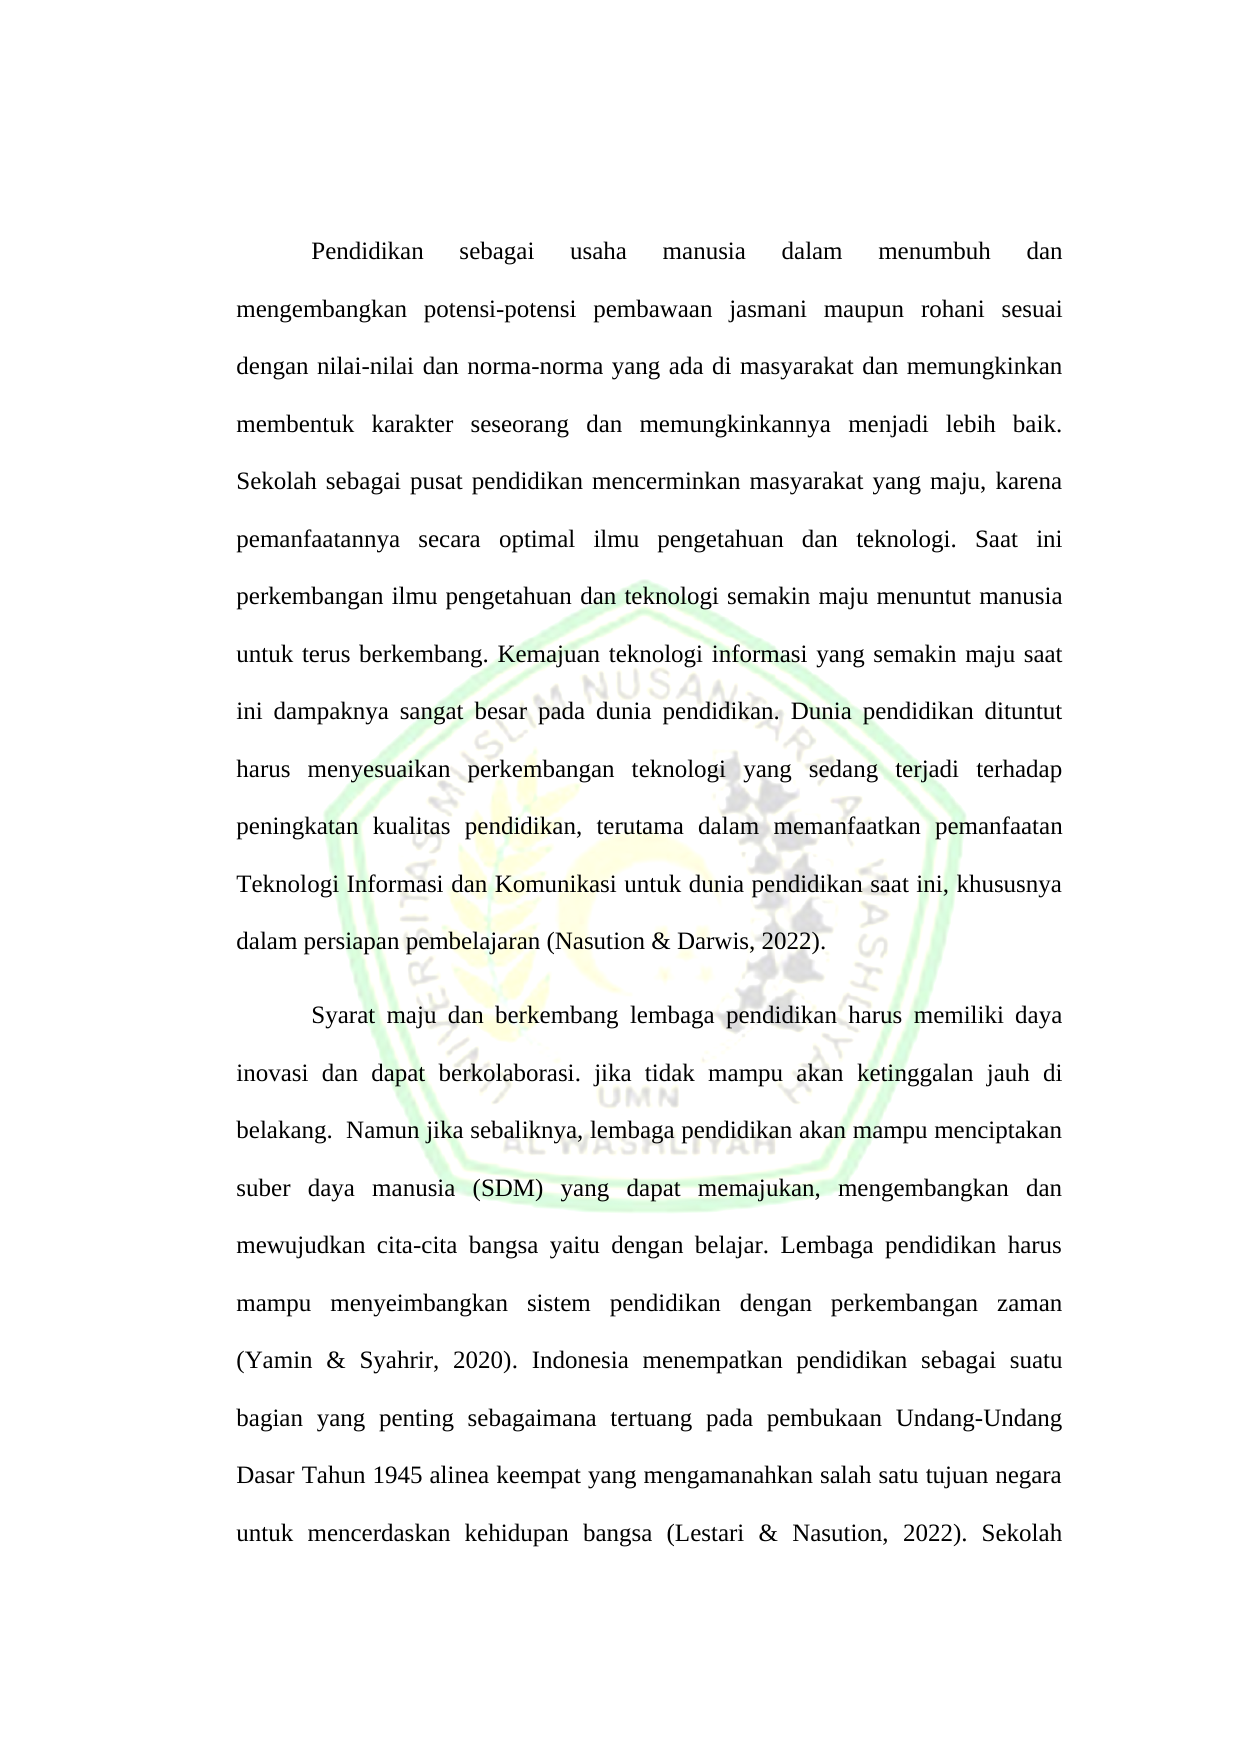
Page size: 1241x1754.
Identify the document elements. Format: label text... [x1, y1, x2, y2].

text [236, 1000, 1063, 1547]
text Pendidikan sebagai usaha manusia dalam menumbuh dan mengembangkan potensi-potensi pembawaan jasmani maupun rohani sesuai dengan nilai-nilai dan norma-norma yang ada di masyarakat dan memungkinkan membentuk karakter seseorang dan memungkinkannya menjadi lebih baik. Sekolah sebagai pusat pendidikan mencerminkan masyarakat yang maju, karena pemanfaatannya secara optimal ilmu pengetahuan dan teknologi. Saat ini perkembangan ilmu pengetahuan dan teknologi semakin maju menuntut manusia untuk terus berkembang. Kemajuan teknologi informasi yang semakin maju saat ini dampaknya sangat besar pada dunia pendidikan. Dunia pendidikan dituntut harus menyesuaikan perkembangan teknologi yang sedang terjadi terhadap peningkatan kualitas pendidikan, terutama dalam memanfaatkan pemanfaatan Teknologi Informasi dan Komunikasi untuk dunia pendidikan saat ini, khususnya dalam persiapan pembelajaran. [236, 236, 1063, 955]
